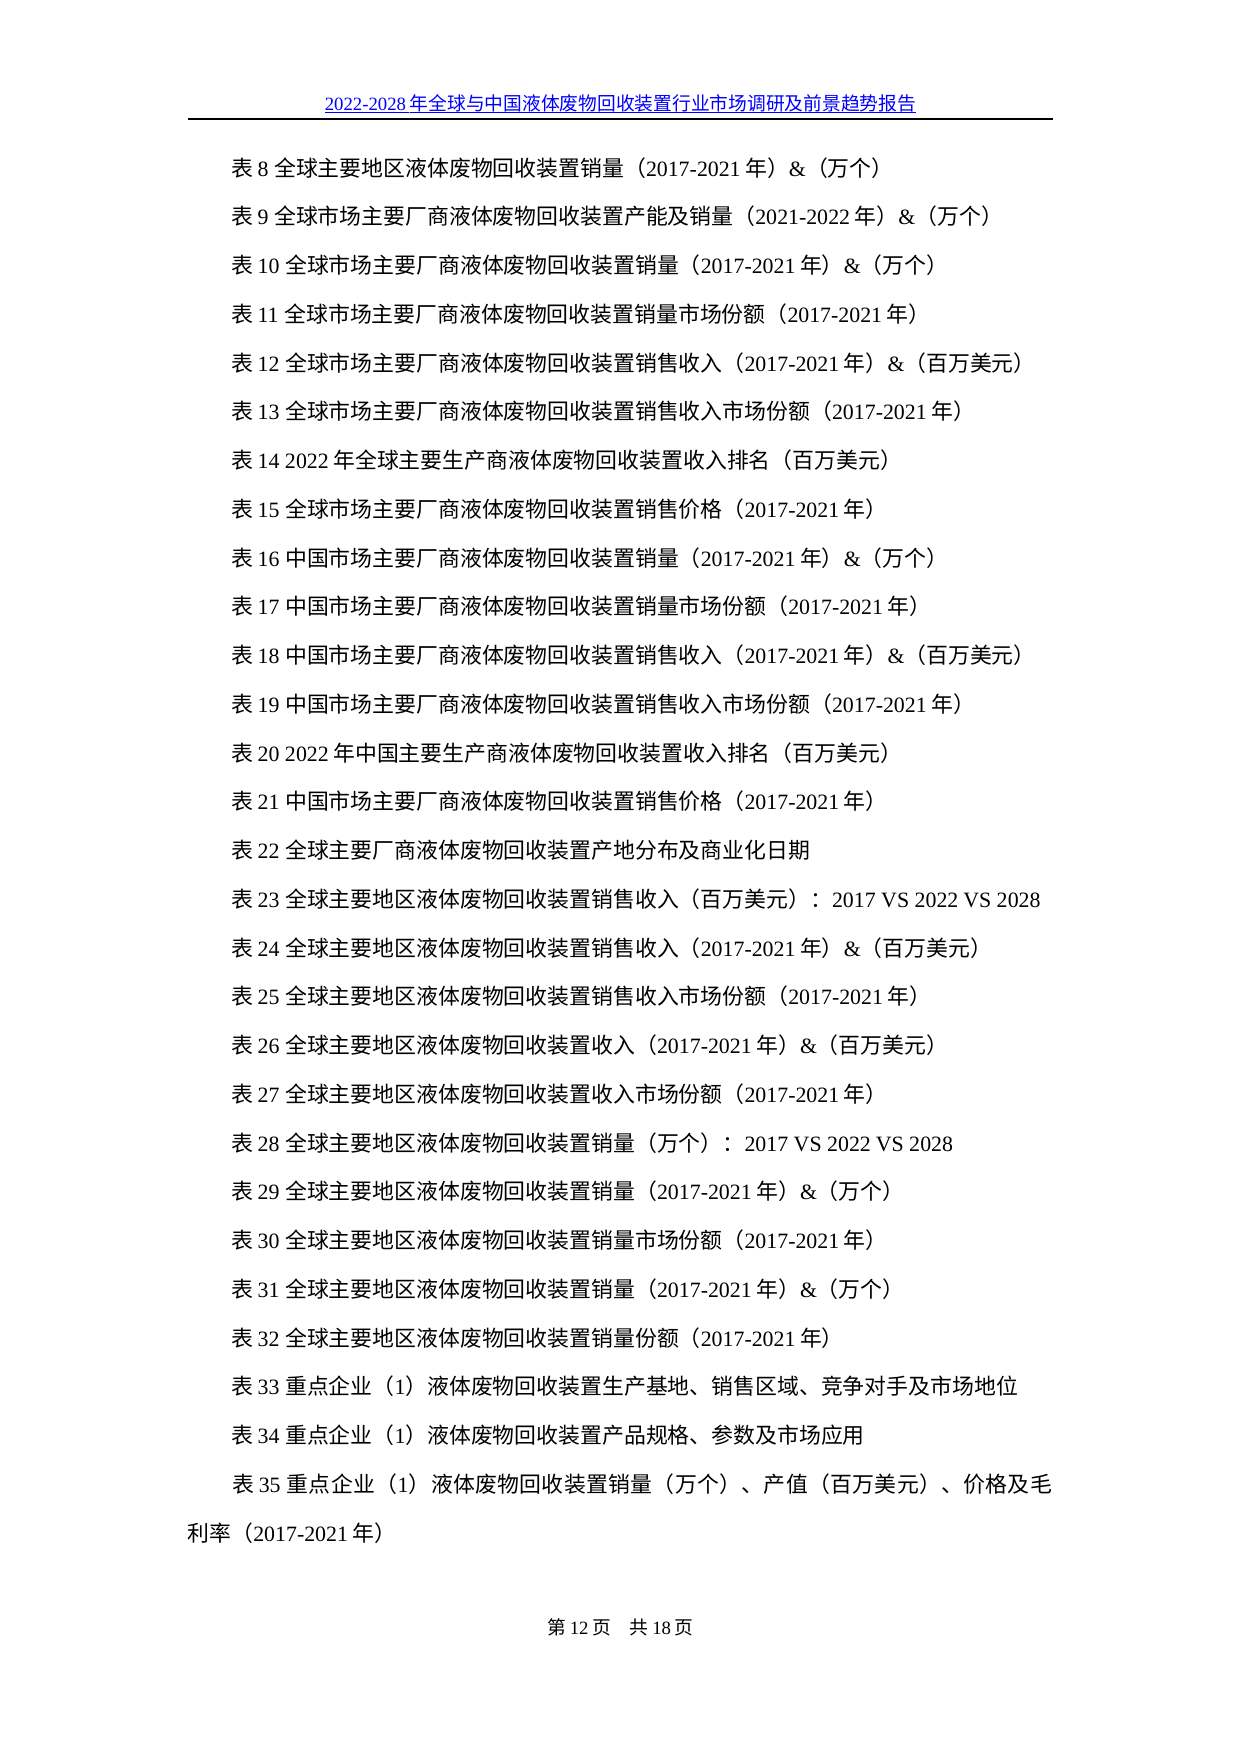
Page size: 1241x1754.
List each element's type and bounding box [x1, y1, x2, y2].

text [187, 150, 1053, 1548]
